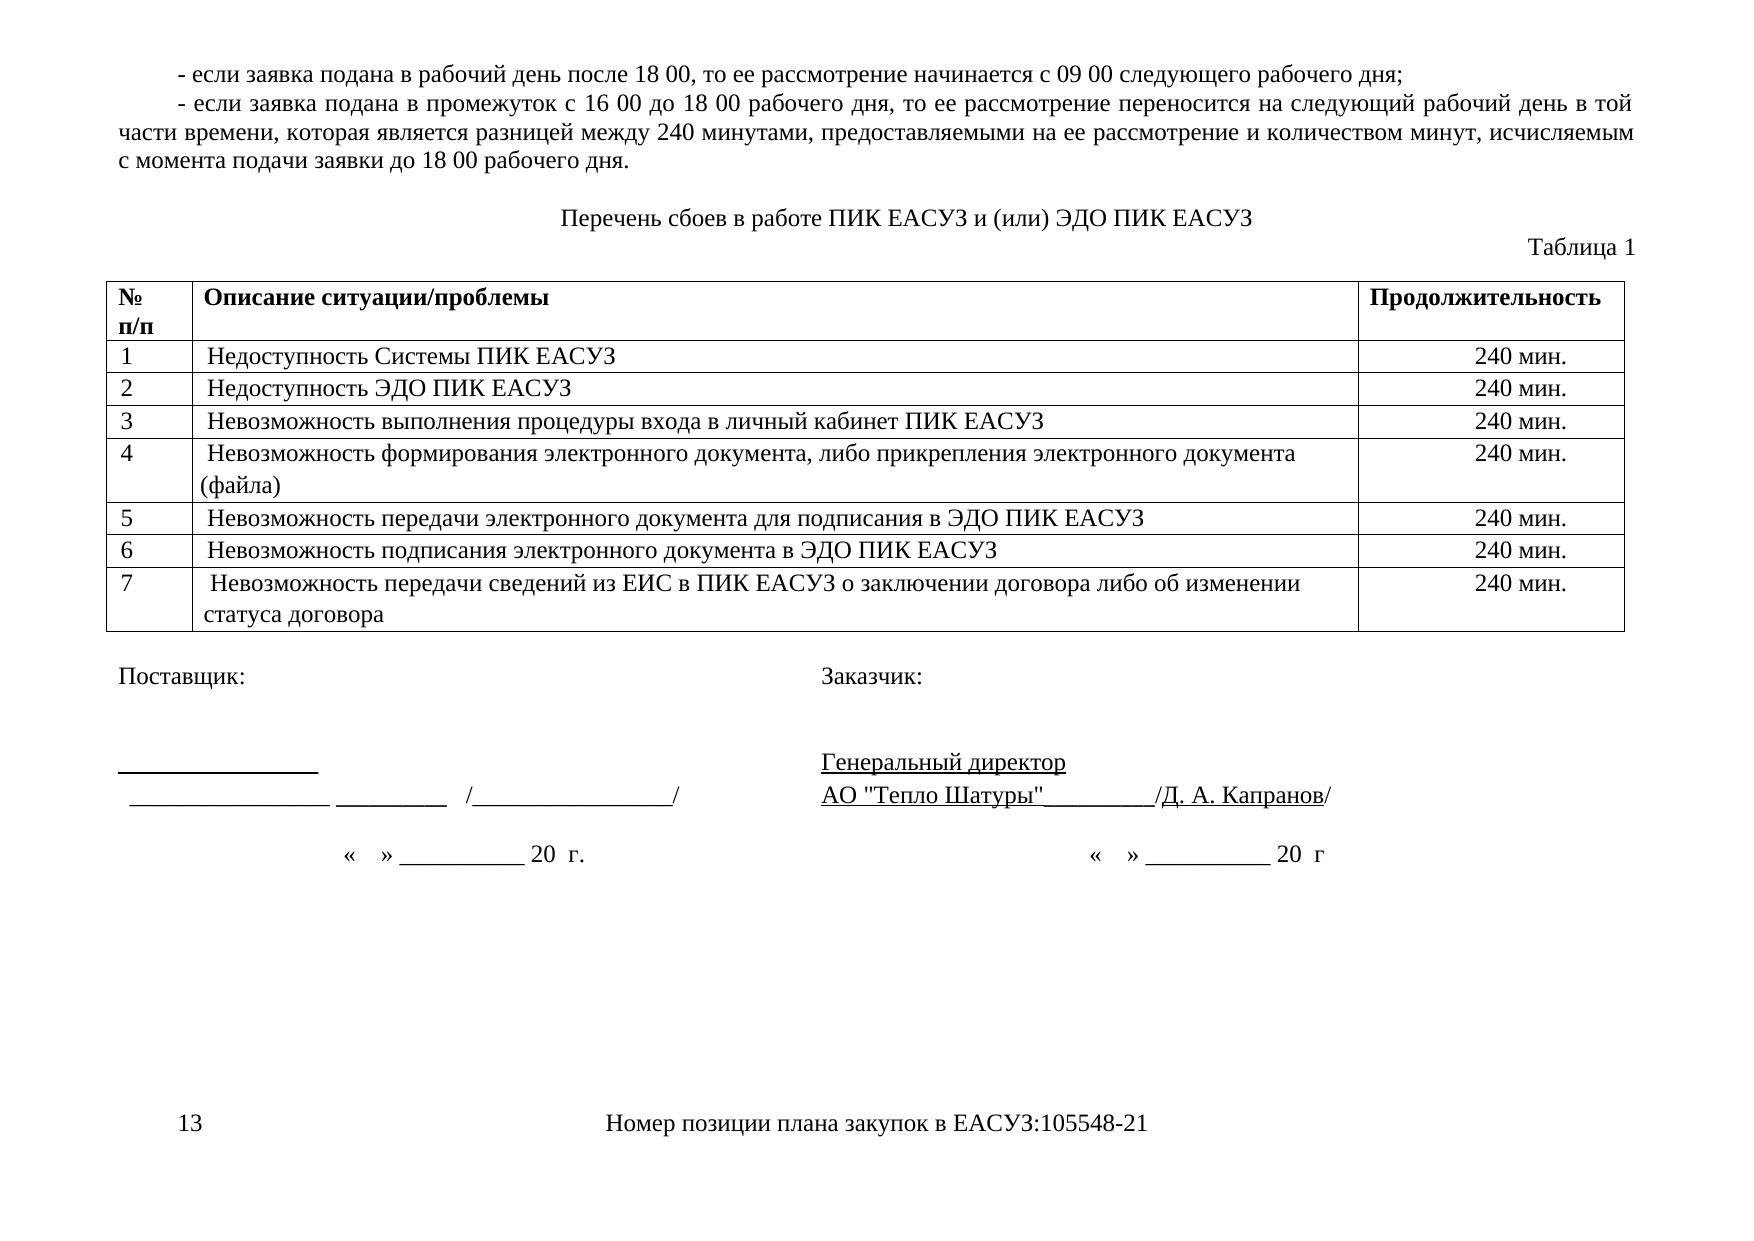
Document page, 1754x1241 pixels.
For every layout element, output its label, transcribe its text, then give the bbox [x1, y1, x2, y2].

table_cell Недоступность Системы ПИК ЕАСУЗ [193, 341, 1358, 372]
table_cell 240 мин. [1359, 341, 1624, 372]
table_cell 6 [107, 535, 192, 567]
table_cell 240 мин. [1359, 568, 1624, 631]
table_cell Невозможность подписания электронного документа в ЭДО ПИК ЕАСУЗ [193, 535, 1358, 567]
table_cell 240 мин. [1359, 373, 1624, 405]
table_header Поставщик: [118, 661, 810, 747]
list Перечень сбоев в работе ПИК ЕАСУЗ и (или) ЭДО ПИК ЕАСУЗ [118, 203, 1636, 232]
table_cell 1 [107, 341, 192, 372]
table_cell Недоступность ЭДО ПИК ЕАСУЗ [193, 373, 1358, 405]
table_cell 240 мин. [1359, 439, 1624, 502]
table_cell ________________ __________ /________________/ « » __________ 20 г. [118, 776, 810, 896]
table_cell 7 [107, 568, 192, 631]
table_header Заказчик: [810, 661, 1604, 747]
table_cell 240 мин. [1359, 406, 1624, 437]
table_cell 240 мин. [1359, 503, 1624, 534]
table_cell Невозможность формирования электронного документа, либо прикрепления электронного документа (файла) [193, 439, 1358, 502]
table_header № п/п [107, 282, 192, 340]
table_cell 3 [107, 406, 192, 437]
list - если заявка подана в рабочий день после 18 00, то ее рассмотрение начинается с 09 00 следующего рабочего дня; [118, 59, 1636, 88]
table_cell 240 мин. [1359, 535, 1624, 567]
table_cell Генеральный директор [810, 748, 1604, 776]
table_cell 2 [107, 373, 192, 405]
table_cell АО "Тепло Шатуры"__________/Д. А. Капранов/ « » __________ 20 г [810, 776, 1604, 896]
table_cell ________________ [118, 748, 810, 776]
table_cell Невозможность передачи сведений из ЕИС в ПИК ЕАСУЗ о заключении договора либо об изменении статуса договора [193, 568, 1358, 631]
table_cell Невозможность передачи электронного документа для подписания в ЭДО ПИК ЕАСУЗ [193, 503, 1358, 534]
table_cell 5 [107, 503, 192, 534]
table_header Продолжительность [1359, 282, 1624, 340]
table_cell Невозможность выполнения процедуры входа в личный кабинет ПИК ЕАСУЗ [193, 406, 1358, 437]
list - если заявка подана в промежуток с 16 00 до 18 00 рабочего дня, то ее рассмотрение переносится на следующий рабочий день в той части времени, которая является разницей между 240 минутами, предоставляемыми на ее рассмотрение и количеством минут, исчисляемым с момента подачи заявки до 18 00 рабочего дня. [118, 88, 1636, 174]
table_cell 4 [107, 439, 192, 502]
table_header Описание ситуации/проблемы [193, 282, 1358, 340]
